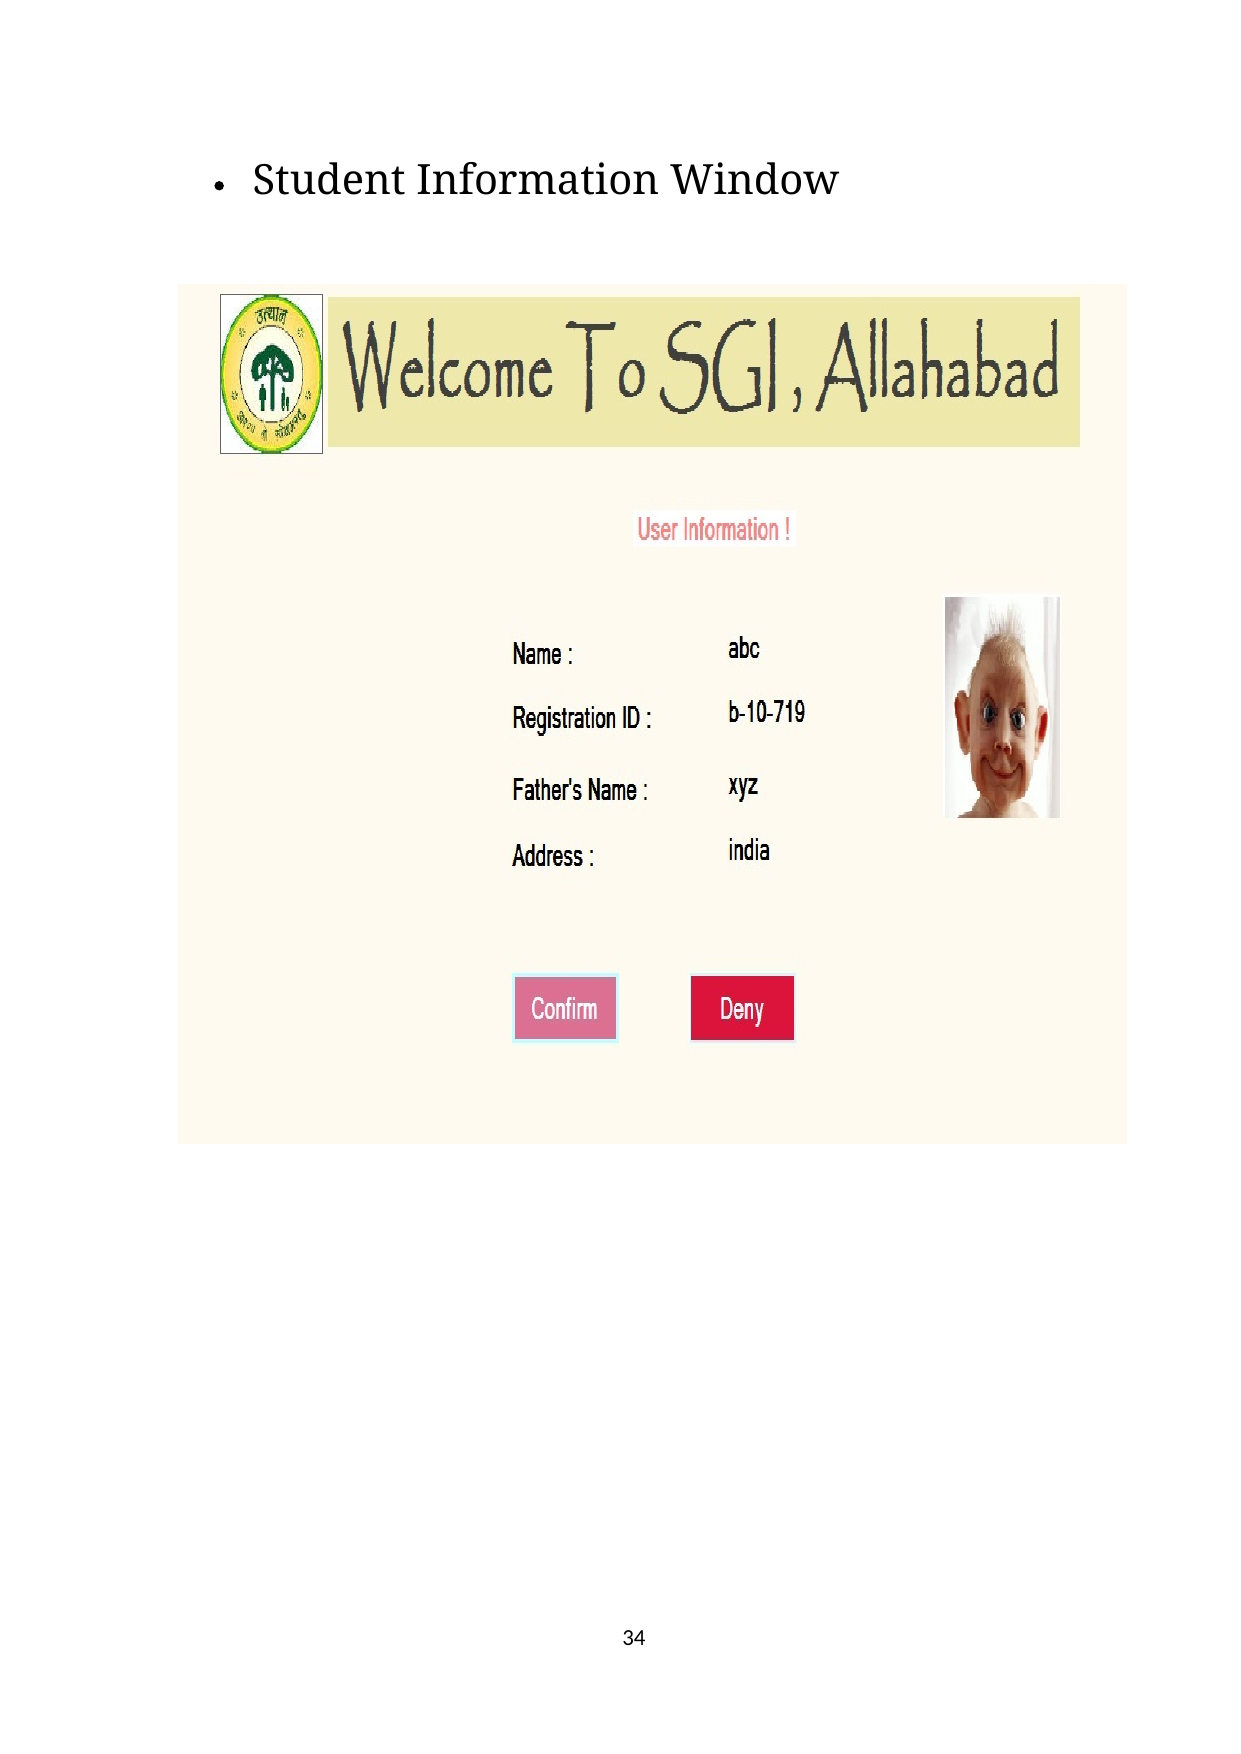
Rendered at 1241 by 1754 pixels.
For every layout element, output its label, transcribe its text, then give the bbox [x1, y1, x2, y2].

picture [177, 284, 1128, 1144]
list Student Information Window [215, 150, 1090, 207]
